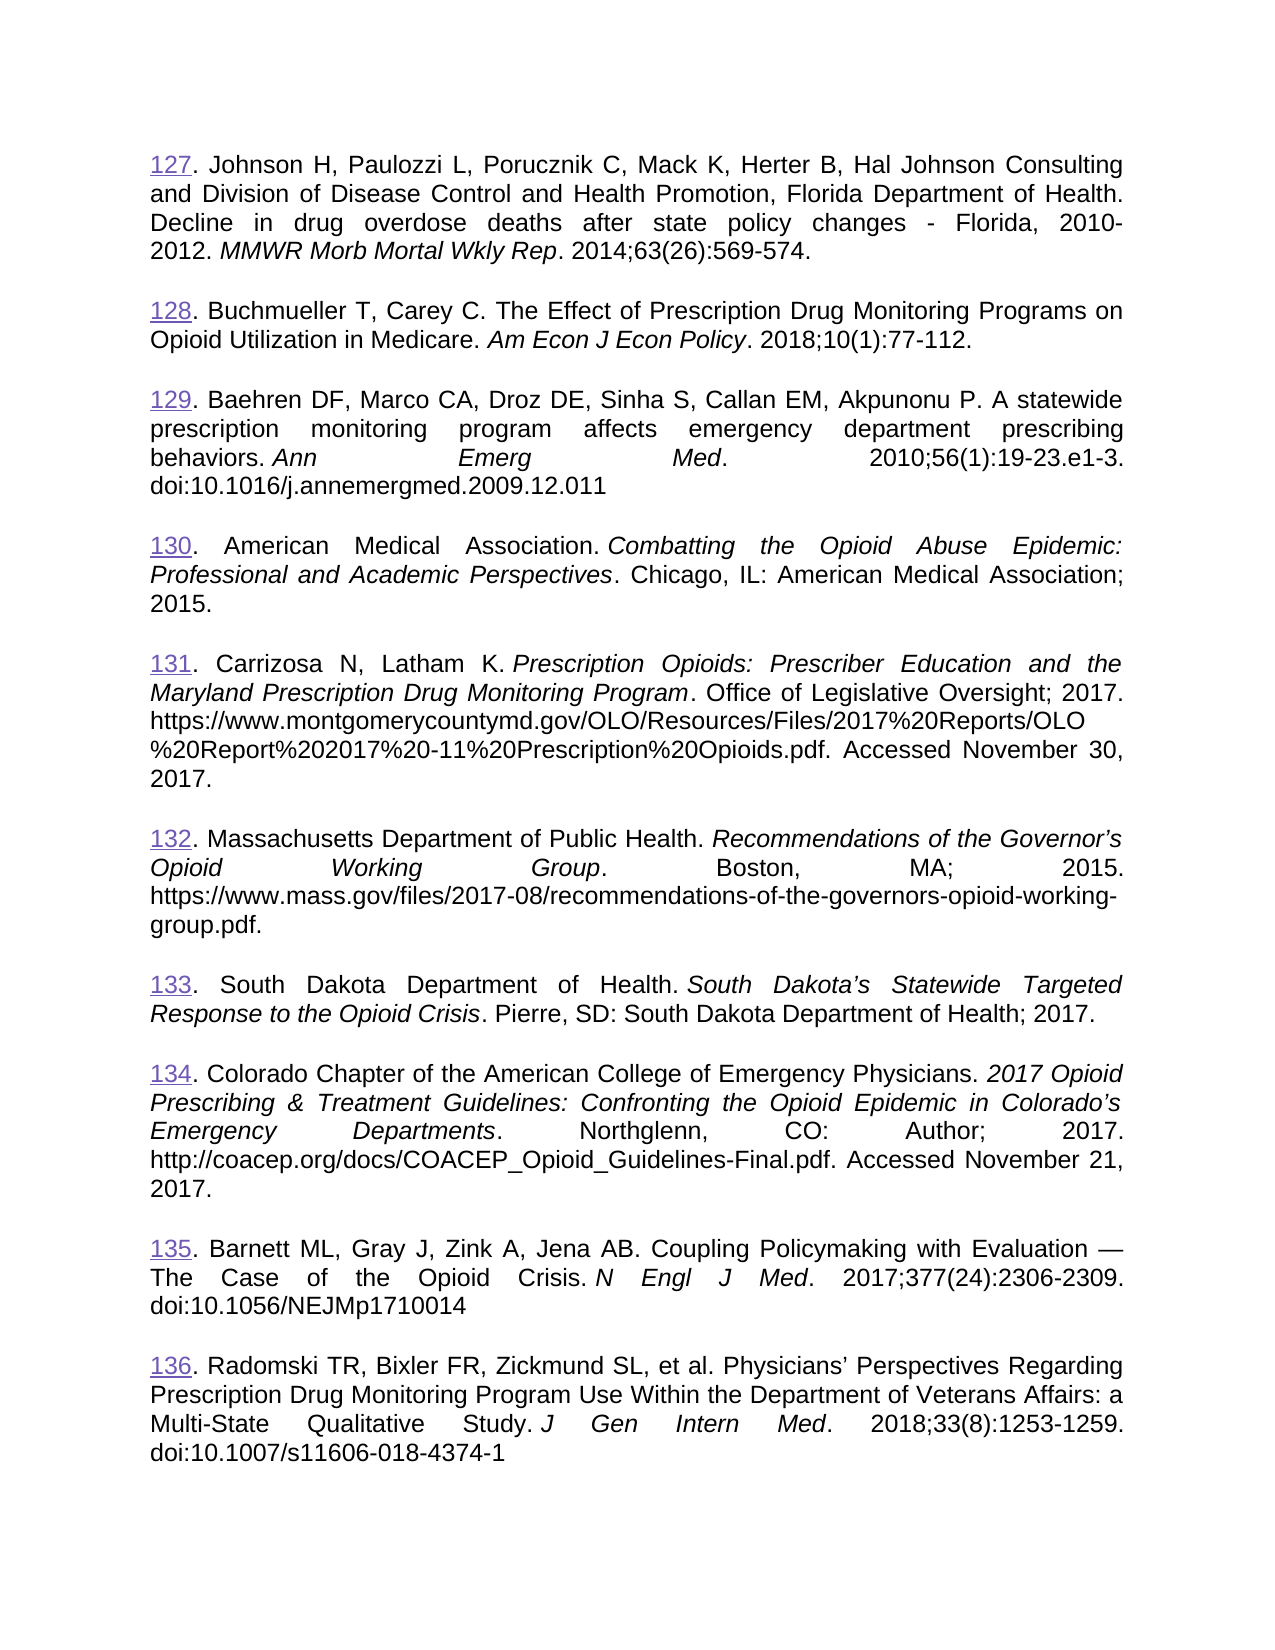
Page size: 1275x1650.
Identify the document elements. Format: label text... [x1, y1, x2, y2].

text 132. Massachusetts Department of Public Health. Recommendations of the Governor’s Opioid Working Group. Boston, MA; 2015. https://www.mass.gov/files/2017-08/recommendations-of-the-governors-opioid-working-group.pdf. [150, 824, 1125, 939]
text 129. Baehren DF, Marco CA, Droz DE, Sinha S, Callan EM, Akpunonu P. A statewide prescription monitoring program affects emergency department prescribing behaviors. Ann Emerg Med. 2010;56(1):19-23.e1-3. doi:10.1016/j.annemergmed.2009.12.011 [150, 385, 1125, 500]
text 131. Carrizosa N, Latham K. Prescription Opioids: Prescriber Education and the Maryland Prescription Drug Monitoring Program. Office of Legislative Oversight; 2017. https://www.montgomerycountymd.gov/OLO/Resources/Files/2017%20Reports/OLO%20Report%202017%20-11%20Prescription%20Opioids.pdf. Accessed November 30, 2017. [150, 649, 1125, 792]
text 135. Barnett ML, Gray J, Zink A, Jena AB. Coupling Policymaking with Evaluation — The Case of the Opioid Crisis. N Engl J Med. 2017;377(24):2306-2309. doi:10.1056/NEJMp1710014 [150, 1234, 1125, 1320]
text 134. Colorado Chapter of the American College of Emergency Physicians. 2017 Opioid Prescribing & Treatment Guidelines: Confronting the Opioid Epidemic in Colorado’s Emergency Departments. Northglenn, CO: Author; 2017. http://coacep.org/docs/COACEP_Opioid_Guidelines-Final.pdf. Accessed November 21, 2017. [150, 1059, 1125, 1202]
text 133. South Dakota Department of Health. South Dakota’s Statewide Targeted Response to the Opioid Crisis. Pierre, SD: South Dakota Department of Health; 2017. [150, 970, 1125, 1027]
text 127. Johnson H, Paulozzi L, Porucznik C, Mack K, Herter B, Hal Johnson Consulting and Division of Disease Control and Health Promotion, Florida Department of Health. Decline in drug overdose deaths after state policy changes - Florida, 2010-2012. MMWR Morb Mortal Wkly Rep. 2014;63(26):569-574. [150, 150, 1125, 265]
text 130. American Medical Association. Combatting the Opioid Abuse Epidemic: Professional and Academic Perspectives. Chicago, IL: American Medical Association; 2015. [150, 531, 1125, 617]
text 136. Radomski TR, Bixler FR, Zickmund SL, et al. Physicians’ Perspectives Regarding Prescription Drug Monitoring Program Use Within the Department of Veterans Affairs: a Multi-State Qualitative Study. J Gen Intern Med. 2018;33(8):1253-1259. doi:10.1007/s11606-018-4374-1 [150, 1351, 1125, 1466]
text 128. Buchmueller T, Carey C. The Effect of Prescription Drug Monitoring Programs on Opioid Utilization in Medicare. Am Econ J Econ Policy. 2018;10(1):77-112. [150, 296, 1125, 354]
